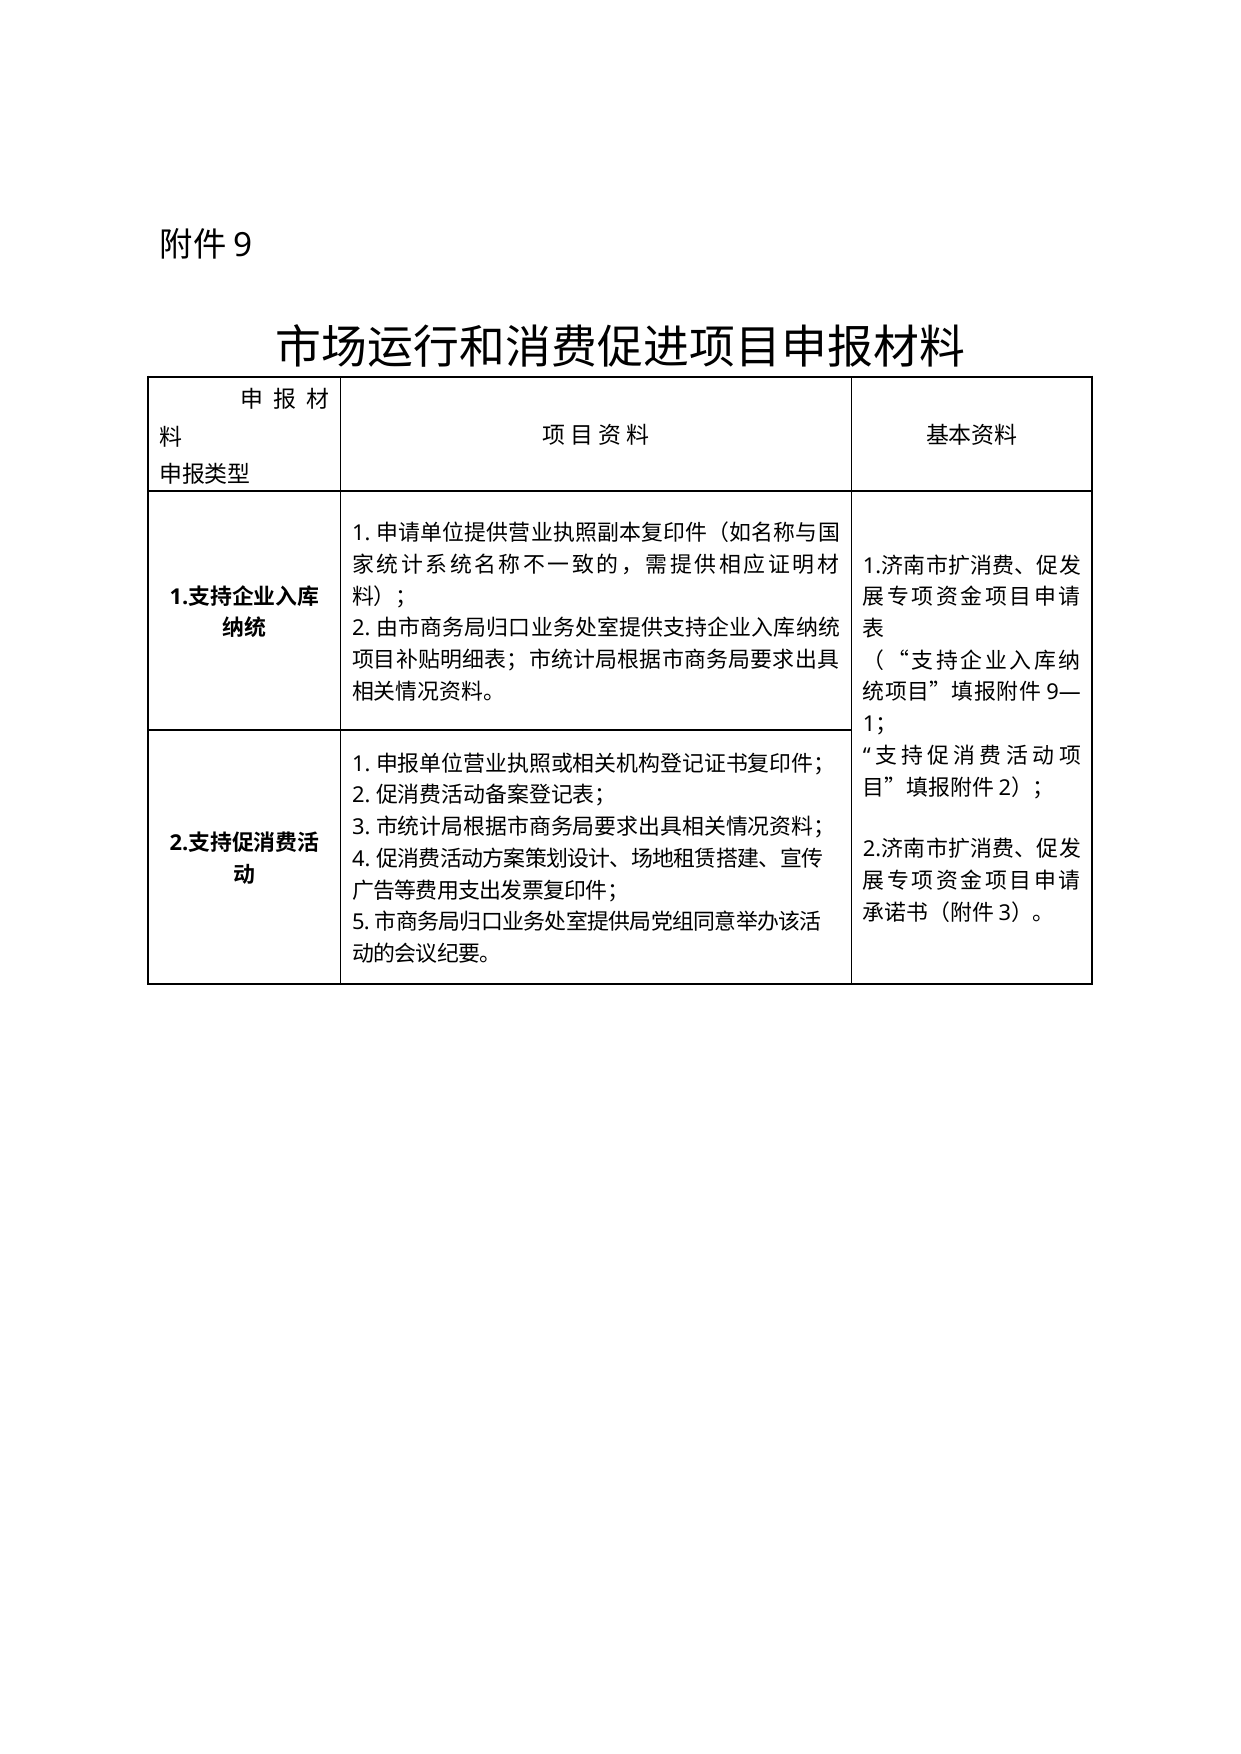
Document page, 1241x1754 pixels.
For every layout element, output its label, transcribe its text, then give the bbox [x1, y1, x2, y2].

table_header 项 目 资 料 [341, 378, 851, 490]
table_cell 2.支持促消费活动 [149, 731, 340, 982]
table_cell 1.济南市扩消费、促发展专项资金项目申请表 （“支持企业入库纳统项目”填报附件9—1； “支持促消费活动项目”填报附件2）； 2.济南市扩消费、促发展专项资金项目申请承诺书（附件3）。 [852, 492, 1091, 982]
table_cell 1. 申请单位提供营业执照副本复印件（如名称与国家统计系统名称不一致的，需提供相应证明材料）； 2. 由市商务局归口业务处室提供支持企业入库纳统项目补贴明细表；市统计局根据市商务局要求出具相关情况资料。 [341, 492, 851, 729]
table_header 基本资料 [852, 378, 1091, 490]
text 附件9 [159, 207, 1081, 268]
table_cell 1. 申报单位营业执照或相关机构登记证书复印件； 2. 促消费活动备案登记表； 3. 市统计局根据市商务局要求出具相关情况资料； 4. 促消费活动方案策划设计、场地租赁搭建、宣传广告等费用支出发票复印件； 5. 市商务局归口业务处室提供局党组同意举办该活动的会议纪要。 [341, 731, 851, 982]
table_header 申报材料 申报类型 [149, 378, 340, 490]
table_cell 1.支持企业入库纳统 [149, 492, 340, 729]
text 市场运行和消费促进项目申报材料 [159, 314, 1081, 376]
